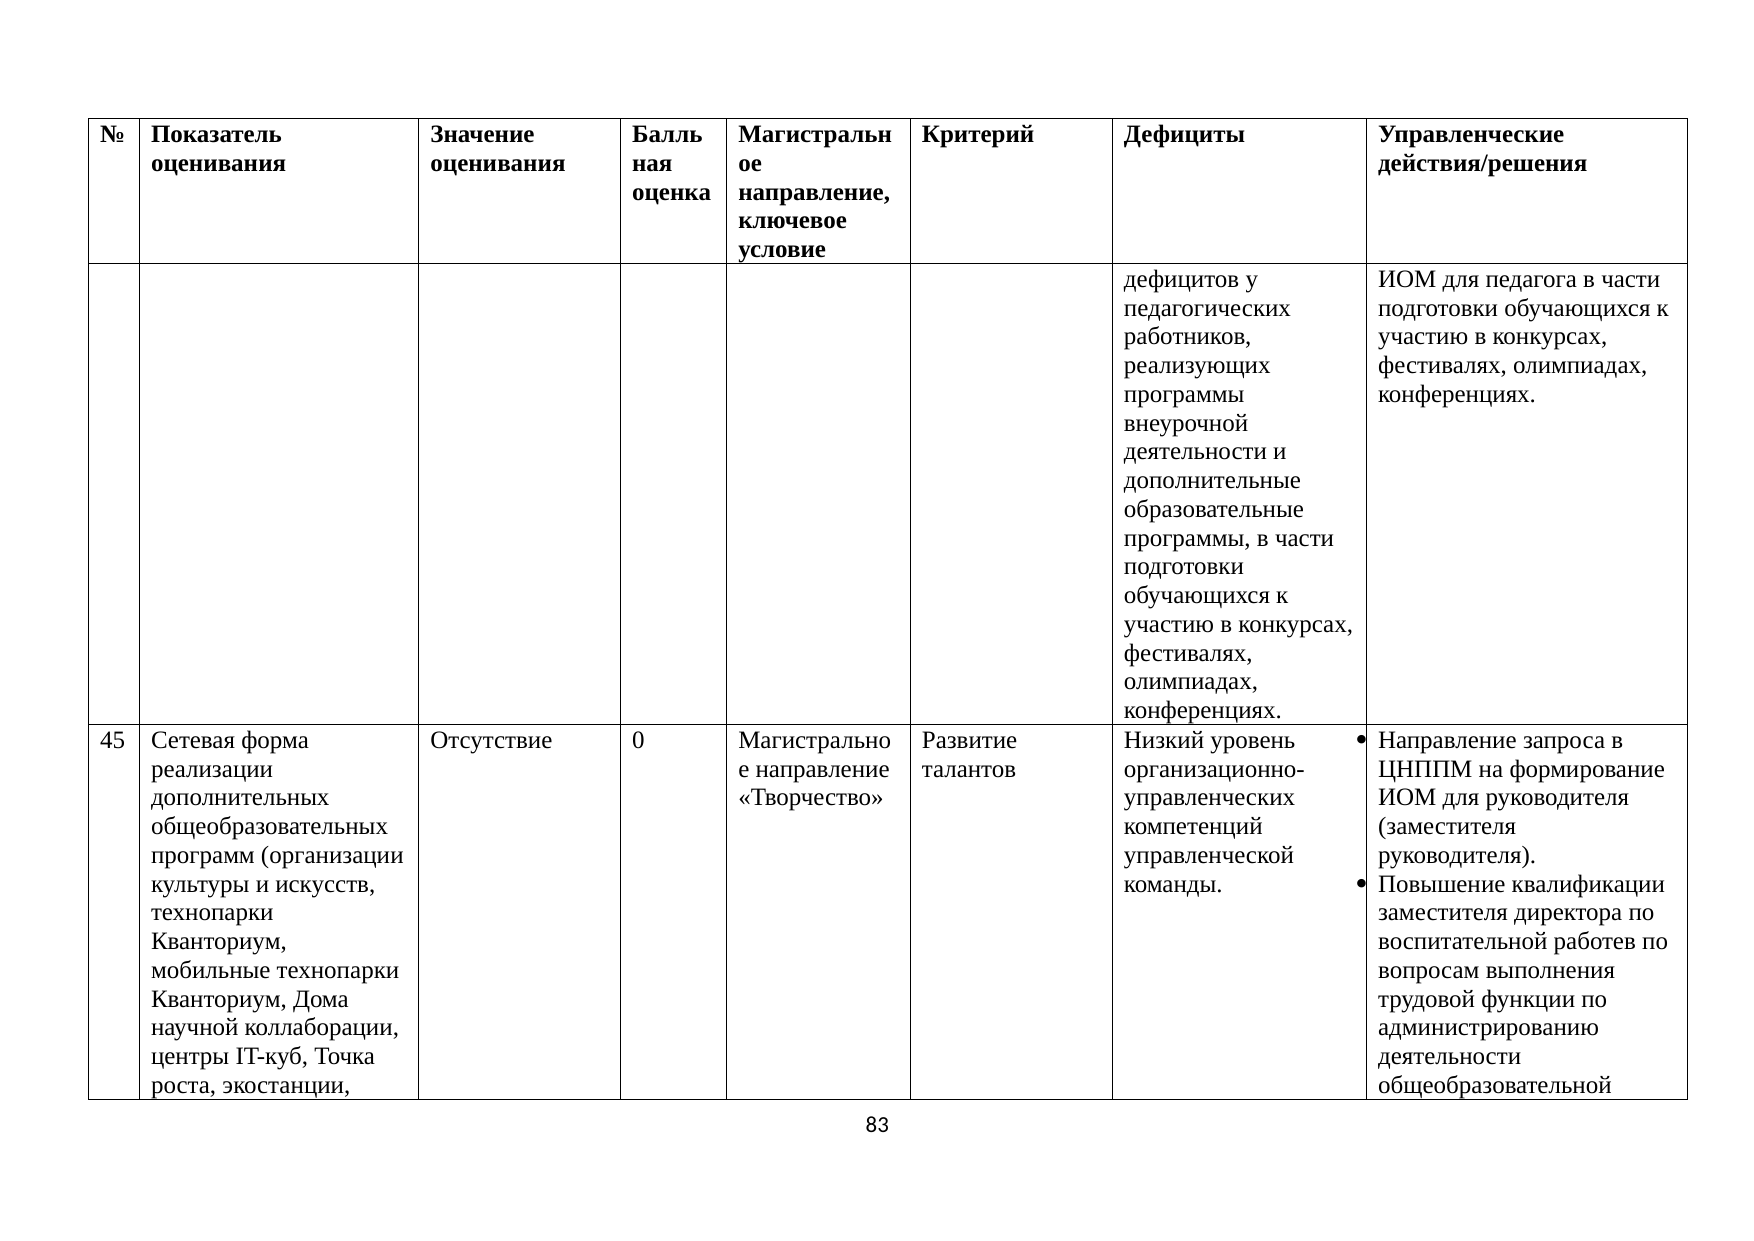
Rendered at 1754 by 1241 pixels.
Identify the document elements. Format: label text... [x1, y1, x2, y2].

table_header Значение оценивания [419, 119, 620, 263]
table_header Критерий [911, 119, 1112, 263]
table_cell Отсутствие [419, 725, 620, 1099]
table_header Магистральное направление, ключевое условие [727, 119, 910, 263]
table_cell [1367, 264, 1687, 724]
table_cell Магистральное направление «Творчество» [727, 725, 910, 1099]
table_header Показатель оценивания [140, 119, 418, 263]
table_header Управленческие действия/решения [1367, 119, 1687, 263]
table_cell 0 [621, 725, 726, 1099]
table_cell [1113, 264, 1366, 724]
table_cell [1113, 725, 1366, 1099]
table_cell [1367, 725, 1687, 1099]
table_header № [89, 119, 139, 263]
table_header Балльная оценка [621, 119, 726, 263]
table_cell 45 [89, 725, 139, 1099]
table_cell Развитие талантов [911, 725, 1112, 1099]
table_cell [140, 725, 418, 1099]
table_header Дефициты [1113, 119, 1366, 263]
